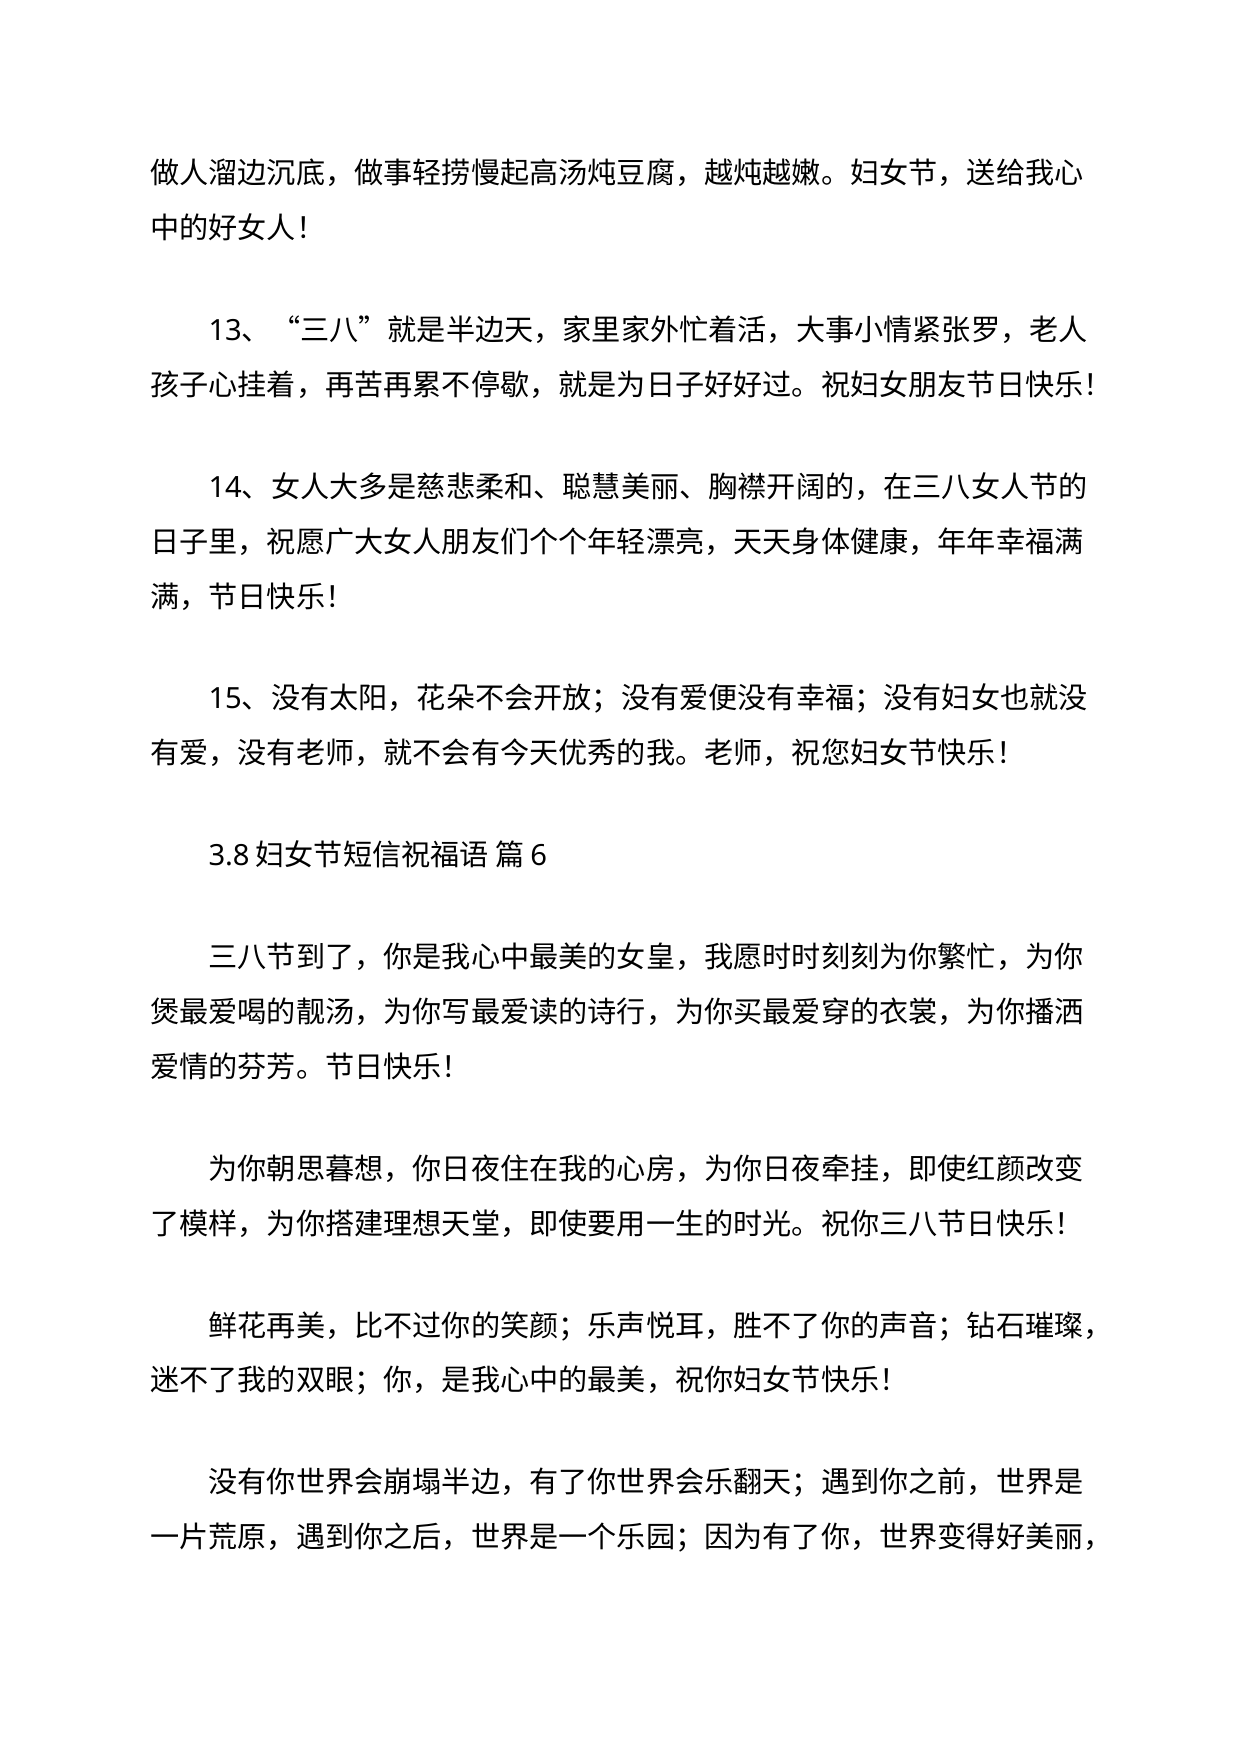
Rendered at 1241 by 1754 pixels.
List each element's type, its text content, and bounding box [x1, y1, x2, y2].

text 三八节到了，你是我心中最美的女皇，我愿时时刻刻为你繁忙，为你煲最爱喝的靓汤，为你写最爱读的诗行，为你买最爱穿的衣裳，为你播洒爱情的芬芳。节日快乐！ [150, 934, 1090, 1086]
text 为你朝思暮想，你日夜住在我的心房，为你日夜牵挂，即使红颜改变了模样，为你搭建理想天堂，即使要用一生的时光。祝你三八节日快乐！ [150, 1145, 1090, 1243]
text 13、“三八”就是半边天，家里家外忙着活，大事小情紧张罗，老人孩子心挂着，再苦再累不停歇，就是为日子好好过。祝妇女朋友节日快乐！ [150, 307, 1090, 404]
text 14、女人大多是慈悲柔和、聪慧美丽、胸襟开阔的，在三八女人节的日子里，祝愿广大女人朋友们个个年轻漂亮，天天身体健康，年年幸福满满，节日快乐！ [150, 463, 1090, 616]
text 鲜花再美，比不过你的笑颜；乐声悦耳，胜不了你的声音；钻石璀璨，迷不了我的双眼；你，是我心中的最美，祝你妇女节快乐！ [150, 1302, 1090, 1399]
text 3.8妇女节短信祝福语 篇6 [150, 832, 1090, 874]
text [150, 150, 1090, 247]
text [150, 1459, 1090, 1556]
text 15、没有太阳，花朵不会开放；没有爱便没有幸福；没有妇女也就没有爱，没有老师，就不会有今天优秀的我。老师，祝您妇女节快乐！ [150, 675, 1090, 772]
